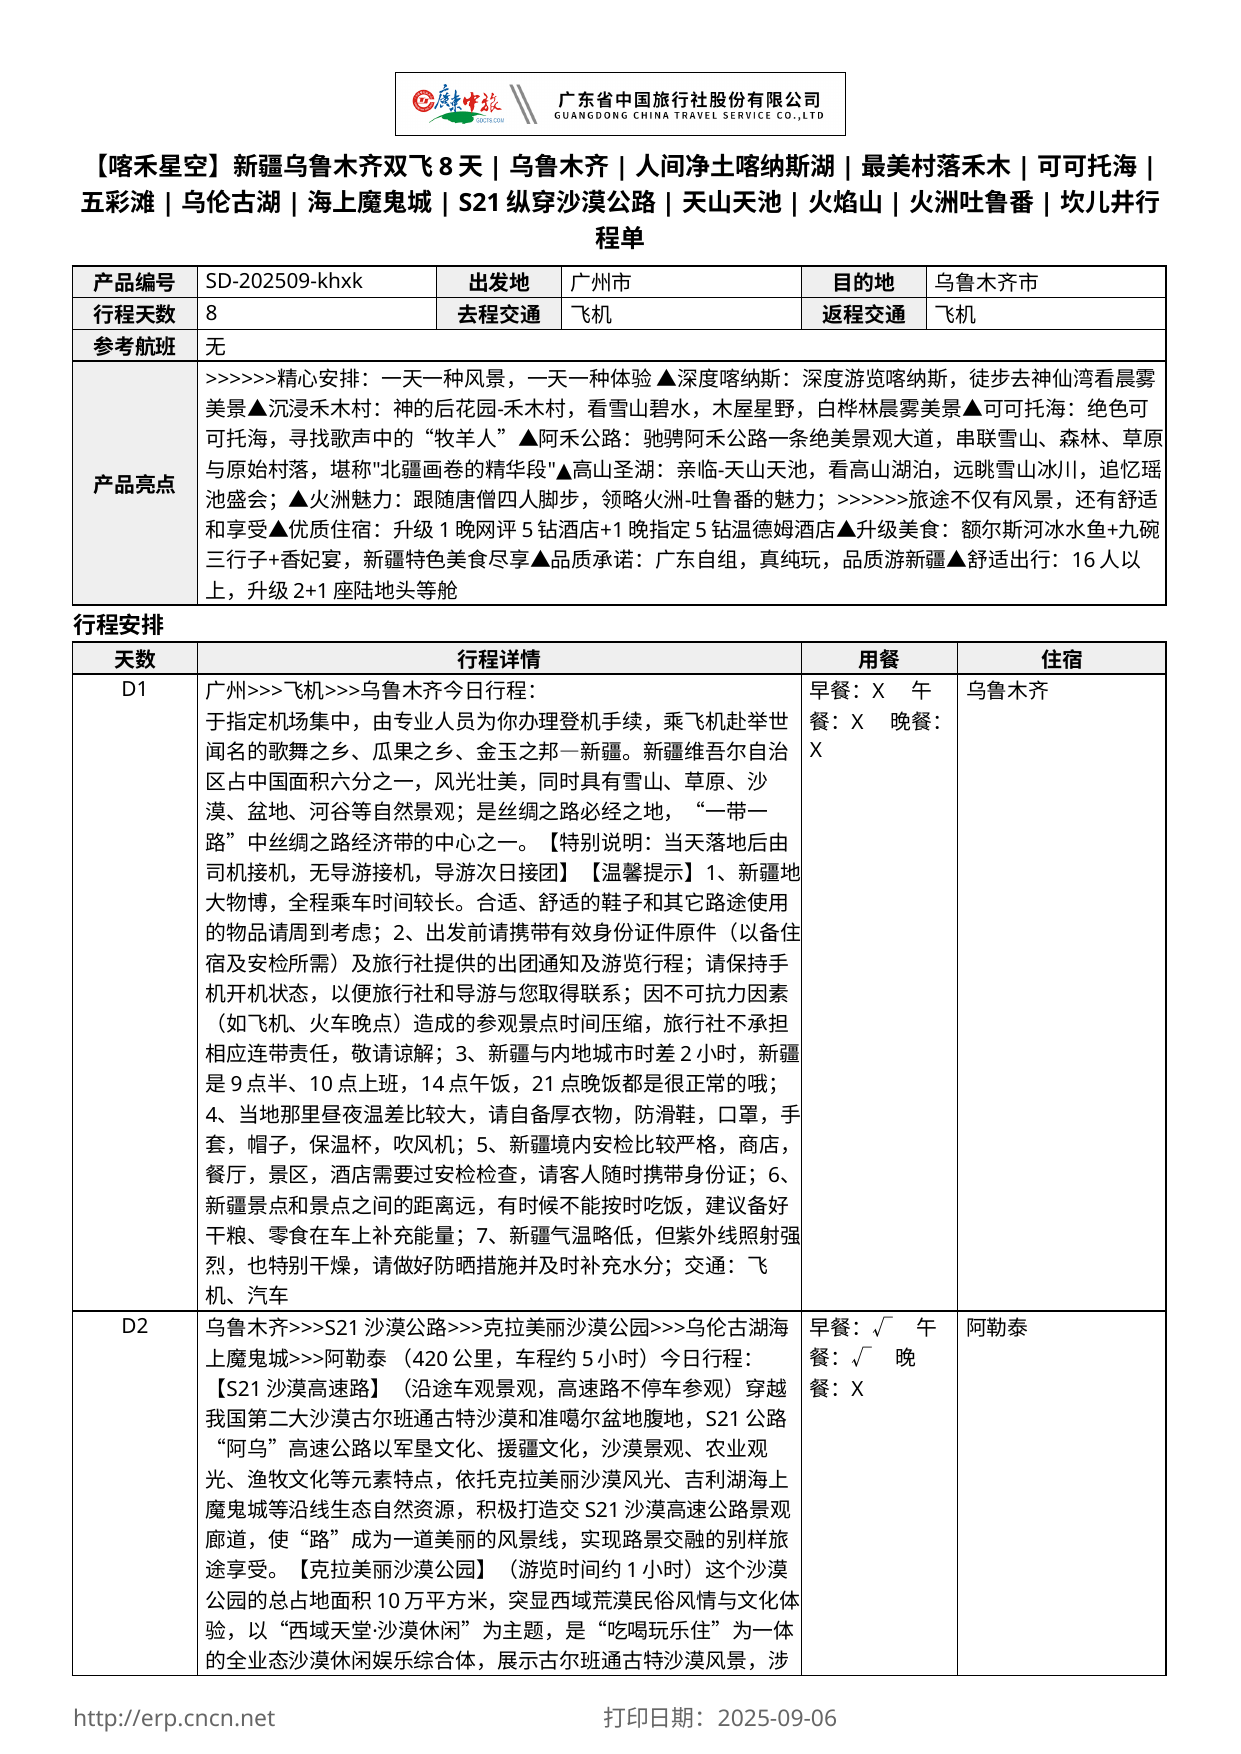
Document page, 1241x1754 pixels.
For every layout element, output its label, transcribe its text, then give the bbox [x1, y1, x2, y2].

table_cell 无 [198, 330, 1165, 360]
table_header 广州市 [562, 267, 801, 297]
table_cell >>>>>>精心安排：一天一种风景，一天一种体验 [198, 362, 1165, 604]
table_header 住宿 [958, 643, 1165, 673]
table_header 行程详情 [198, 643, 801, 673]
table_cell 产品亮点 [73, 362, 197, 604]
table_cell 早餐：X 午餐：X 晚餐：X [802, 675, 957, 1310]
table_cell 去程交通 [437, 298, 561, 329]
table_header 天数 [73, 643, 197, 673]
table_header 目的地 [802, 267, 926, 297]
picture [396, 73, 845, 135]
table_cell 飞机 [562, 298, 801, 329]
table_cell 早餐：√ 午餐：√ 晚餐：X [802, 1312, 957, 1675]
table_header 用餐 [802, 643, 957, 673]
table_cell 返程交通 [802, 298, 926, 329]
table_cell 8 [198, 298, 436, 329]
table_header 出发地 [437, 267, 561, 297]
table_cell 广州>>>飞机>>>乌鲁木齐 [198, 675, 801, 1310]
table_header 乌鲁木齐市 [927, 267, 1165, 297]
table_cell 阿勒泰 [958, 1312, 1165, 1675]
table_cell D1 [73, 675, 197, 1310]
table_cell 行程天数 [73, 298, 197, 329]
table_header 产品编号 [73, 267, 197, 297]
table_cell 参考航班 [73, 330, 197, 360]
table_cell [198, 1312, 801, 1675]
table_header SD-202509-khxk [198, 267, 436, 297]
text 【喀禾星空】新疆乌鲁木齐双飞8天 | 乌鲁木齐 | 人间净土喀纳斯湖 | 最美村落禾木 | 可可托海 | 五彩滩 | 乌伦古湖 | 海上魔鬼城 | S21纵穿沙漠公路 | 天山天池 | 火焰山 | 火洲吐鲁番 | 坎儿井行程单 [73, 146, 1167, 255]
table_cell D2 [73, 1312, 197, 1675]
text 行程安排 [73, 607, 1167, 640]
table_cell 乌鲁木齐 [958, 675, 1165, 1310]
table_cell 飞机 [927, 298, 1165, 329]
